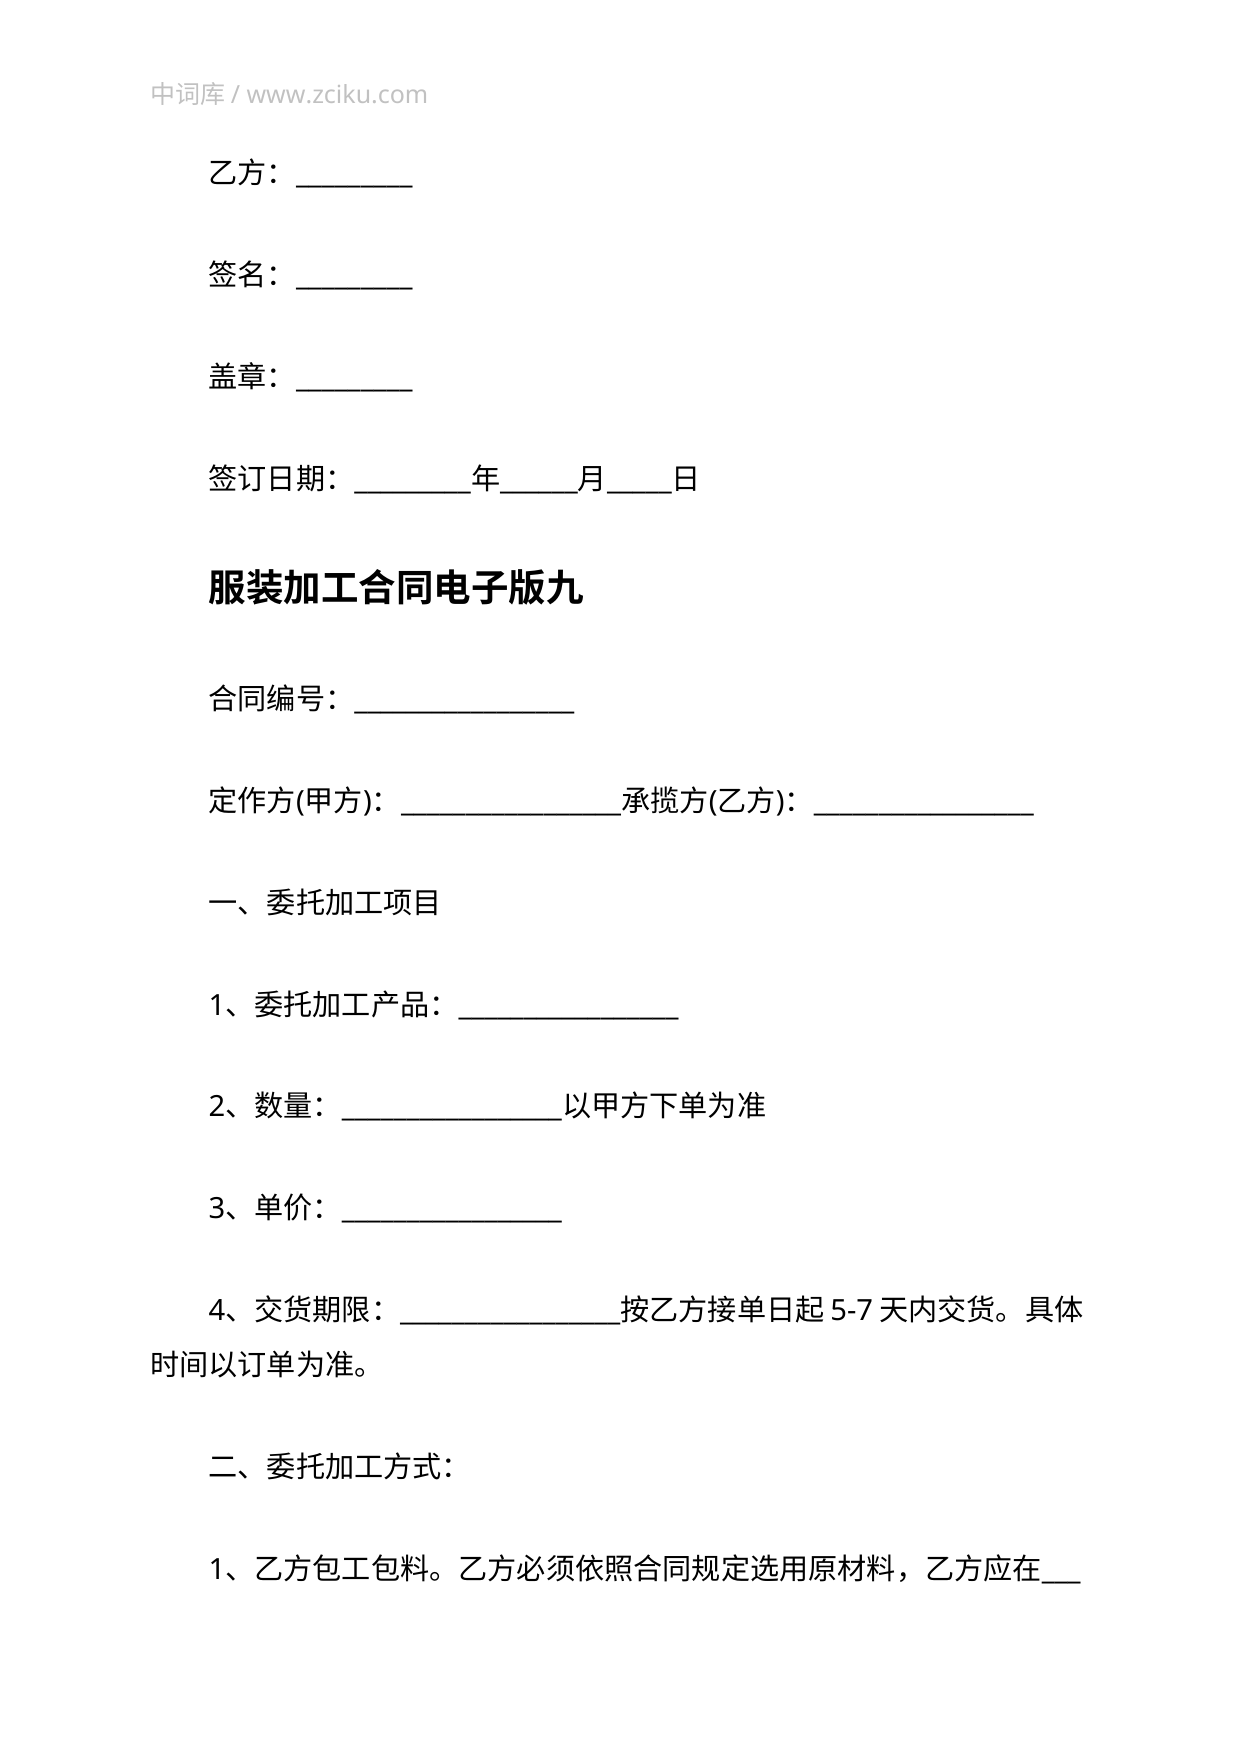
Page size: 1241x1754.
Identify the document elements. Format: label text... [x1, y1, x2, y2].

text 一、委托加工项目 [150, 879, 1090, 922]
text 2、数量：_________________以甲方下单为准 [150, 1083, 1090, 1125]
text 3、单价：_________________ [150, 1185, 1090, 1227]
text 盖章：_________ [150, 354, 1090, 396]
text 定作方(甲方)：_________________承揽方(乙方)：_________________ [150, 777, 1090, 820]
text 4、交货期限：_________________按乙方接单日起5-7天内交货。具体时间以订单为准。 [150, 1287, 1090, 1384]
text 合同编号：_________________ [150, 675, 1090, 718]
text 签名：_________ [150, 252, 1090, 294]
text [150, 1546, 1090, 1588]
text 二、委托加工方式： [150, 1444, 1090, 1486]
text 服装加工合同电子版九 [150, 558, 1090, 612]
text 乙方：_________ [150, 150, 1090, 192]
text 1、委托加工产品：_________________ [150, 981, 1090, 1023]
text 签订日期：_________年______月_____日 [150, 456, 1090, 498]
